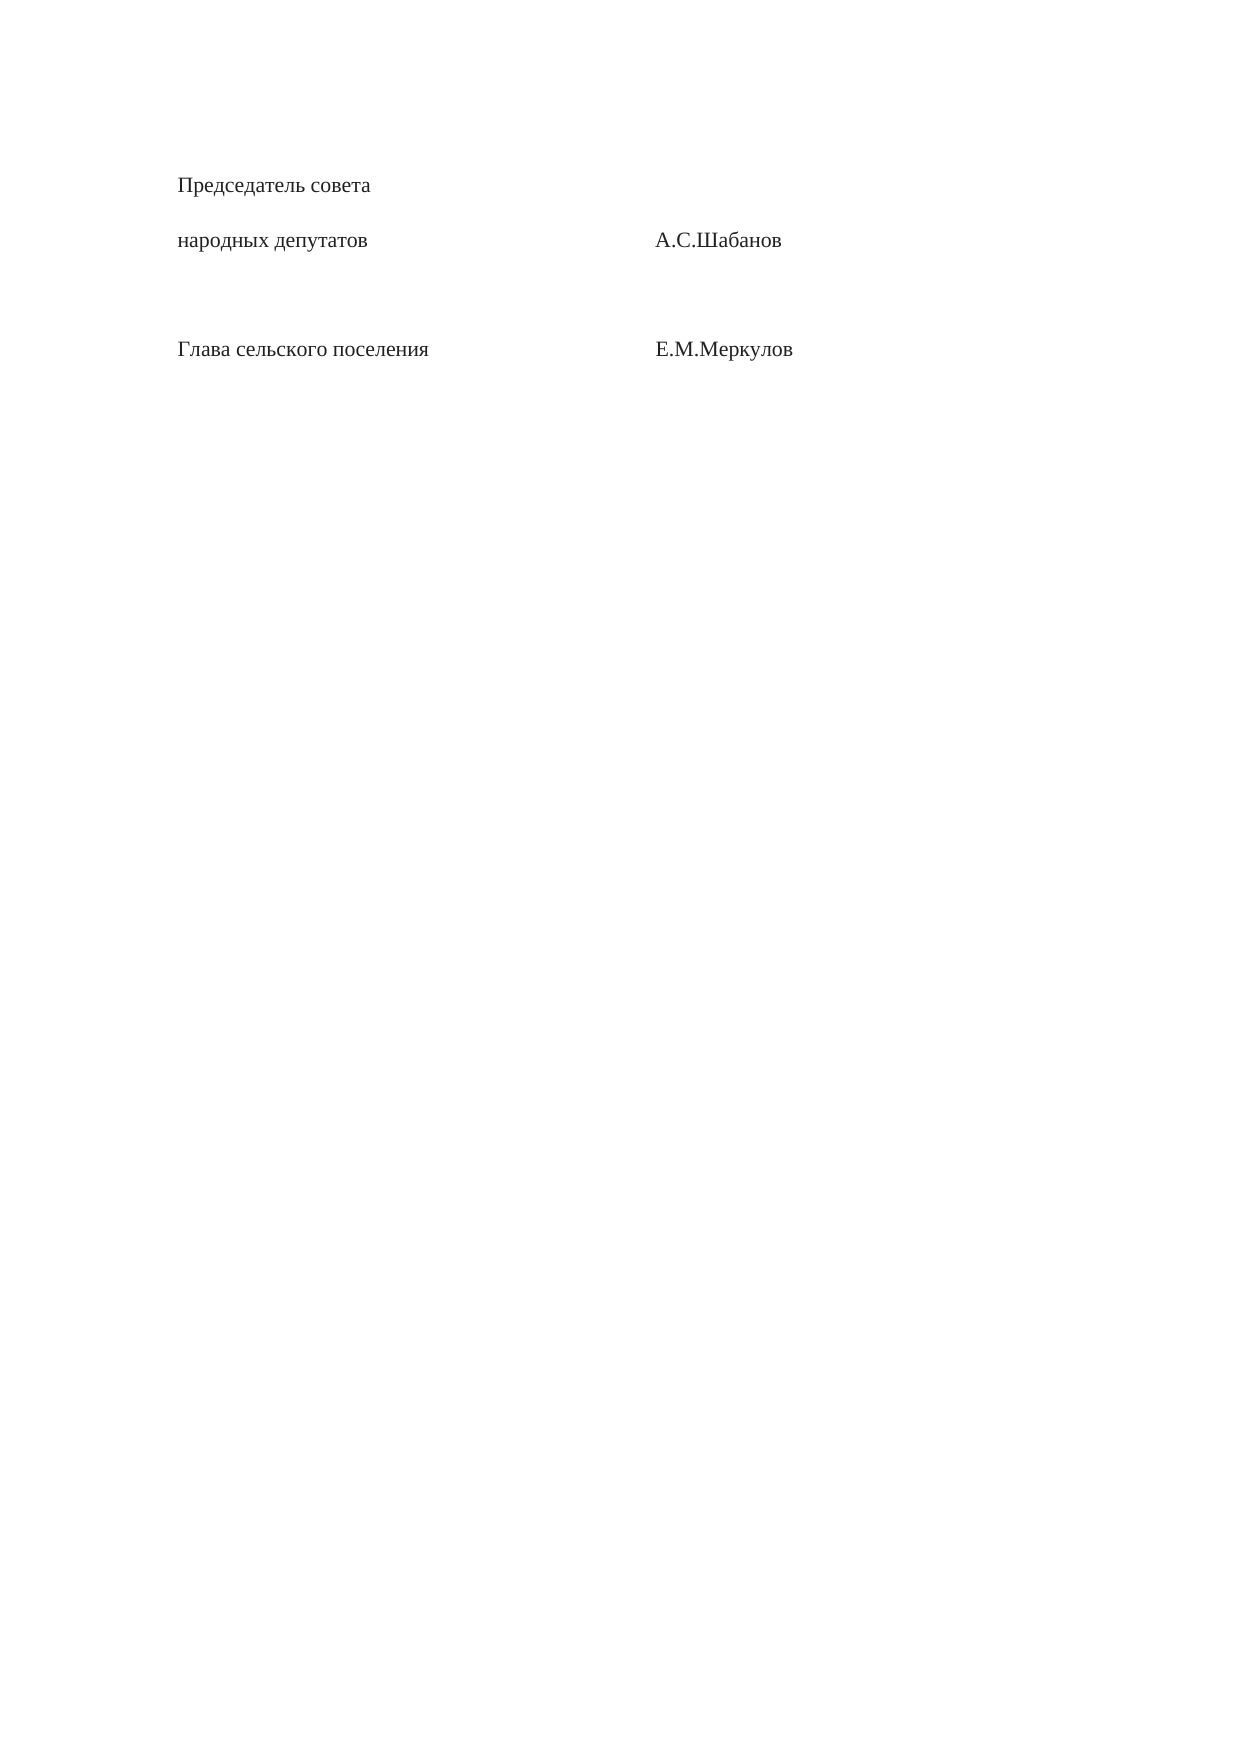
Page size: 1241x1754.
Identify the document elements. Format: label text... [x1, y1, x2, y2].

text Глава сельского поселения Е.М.Меркулов [177, 336, 1152, 361]
text народных депутатов А.С.Шабанов [177, 227, 1152, 252]
text Председатель совета [177, 172, 1152, 198]
